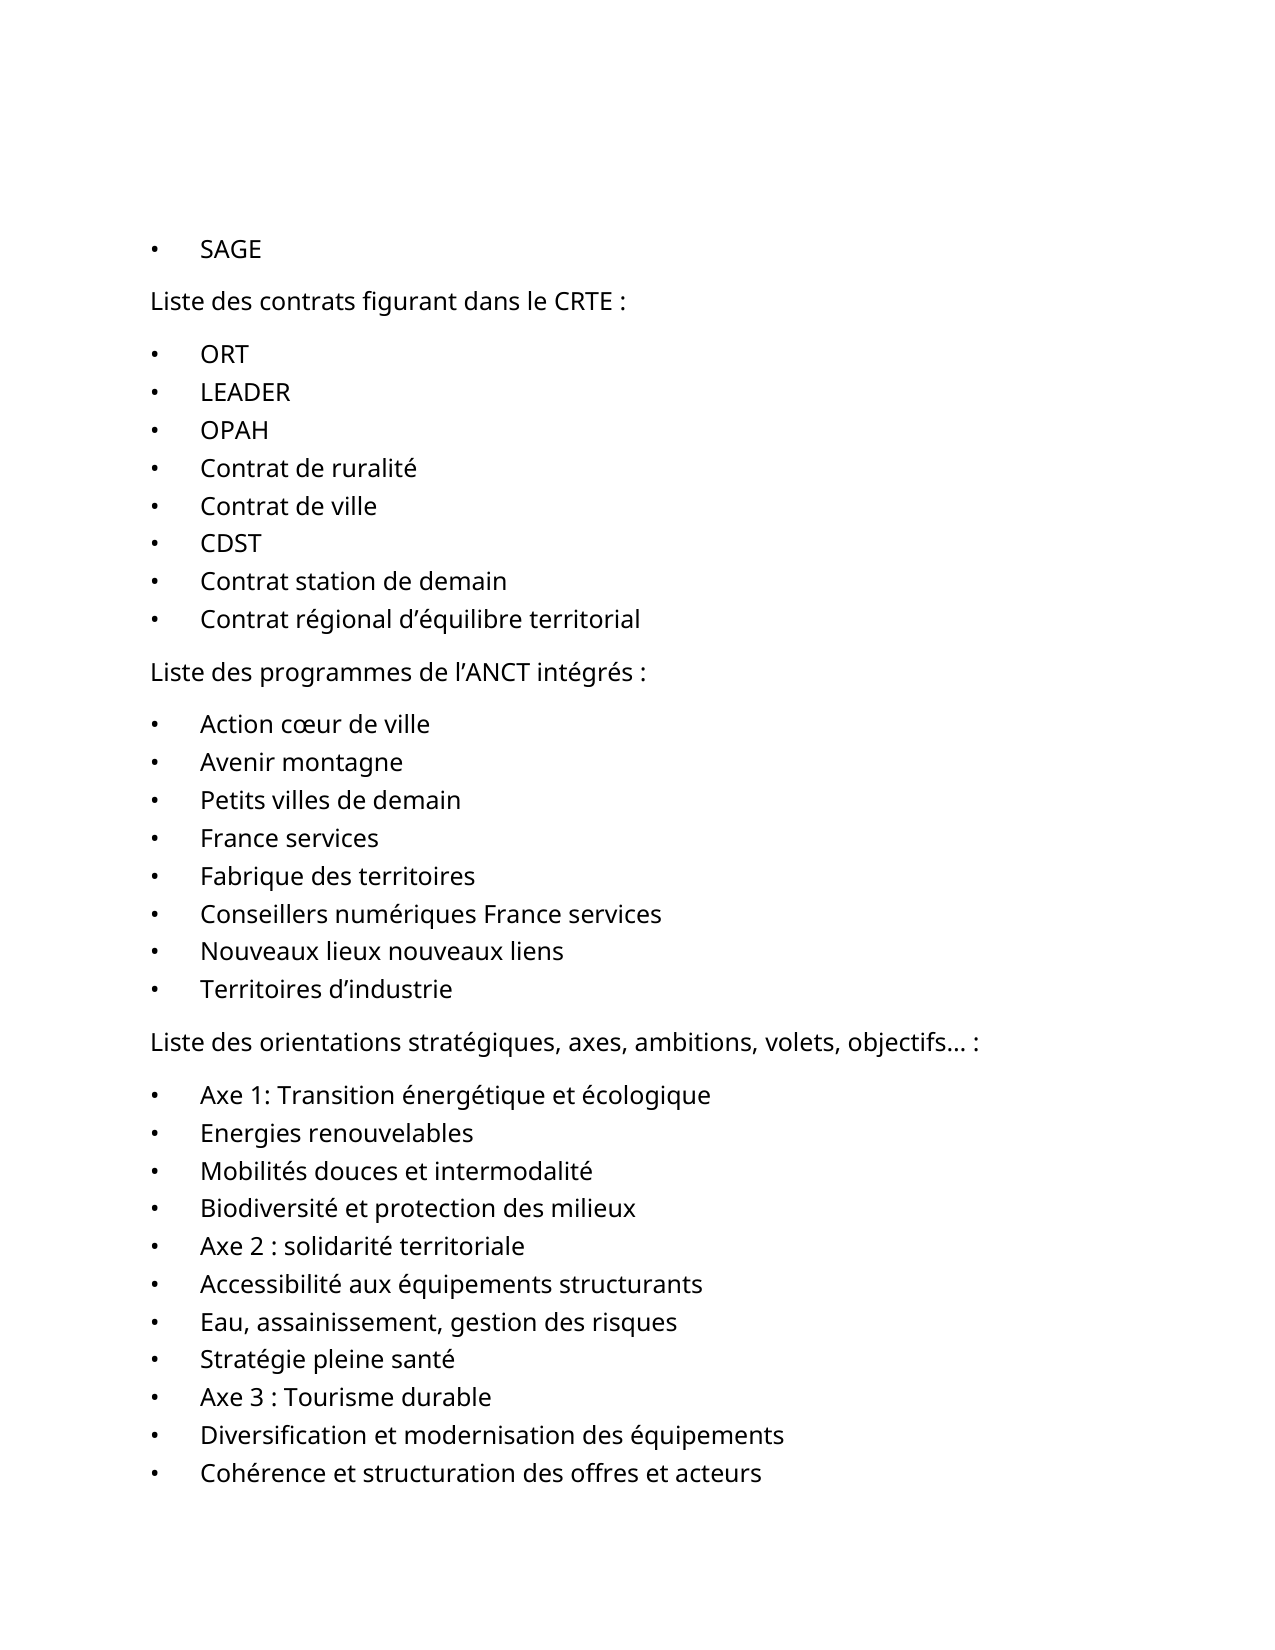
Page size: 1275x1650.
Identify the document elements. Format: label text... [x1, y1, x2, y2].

list France services [150, 821, 1125, 855]
list SAGE [150, 231, 1125, 265]
list Accessibilité aux équipements structurants [150, 1267, 1125, 1301]
text Liste des contrats figurant dans le CRTE : [150, 284, 1125, 318]
list Petits villes de demain [150, 783, 1125, 817]
list Nouveaux lieux nouveaux liens [150, 934, 1125, 968]
list Energies renouvelables [150, 1115, 1125, 1149]
list Action cœur de ville [150, 707, 1125, 741]
list Axe 3 : Tourisme durable [150, 1380, 1125, 1414]
list Conseillers numériques France services [150, 896, 1125, 930]
list CDST [150, 526, 1125, 560]
list Avenir montagne [150, 745, 1125, 779]
list Biodiversité et protection des milieux [150, 1191, 1125, 1225]
text Liste des orientations stratégiques, axes, ambitions, volets, objectifs… : [150, 1025, 1125, 1059]
text Liste des programmes de l’ANCT intégrés : [150, 654, 1125, 688]
list ORT [150, 337, 1125, 371]
list Cohérence et structuration des offres et acteurs [150, 1456, 1125, 1490]
list Fabrique des territoires [150, 858, 1125, 892]
list Contrat de ruralité [150, 450, 1125, 484]
list Contrat station de demain [150, 564, 1125, 598]
list Contrat régional d’équilibre territorial [150, 602, 1125, 636]
list LEADER [150, 375, 1125, 409]
list OPAH [150, 412, 1125, 447]
list Contrat de ville [150, 488, 1125, 522]
list Diversification et modernisation des équipements [150, 1418, 1125, 1452]
list Axe 1: Transition énergétique et écologique [150, 1077, 1125, 1112]
list Mobilités douces et intermodalité [150, 1153, 1125, 1187]
list Eau, assainissement, gestion des risques [150, 1304, 1125, 1338]
list Axe 2 : solidarité territoriale [150, 1229, 1125, 1263]
list Territoires d’industrie [150, 972, 1125, 1006]
list Stratégie pleine santé [150, 1342, 1125, 1376]
